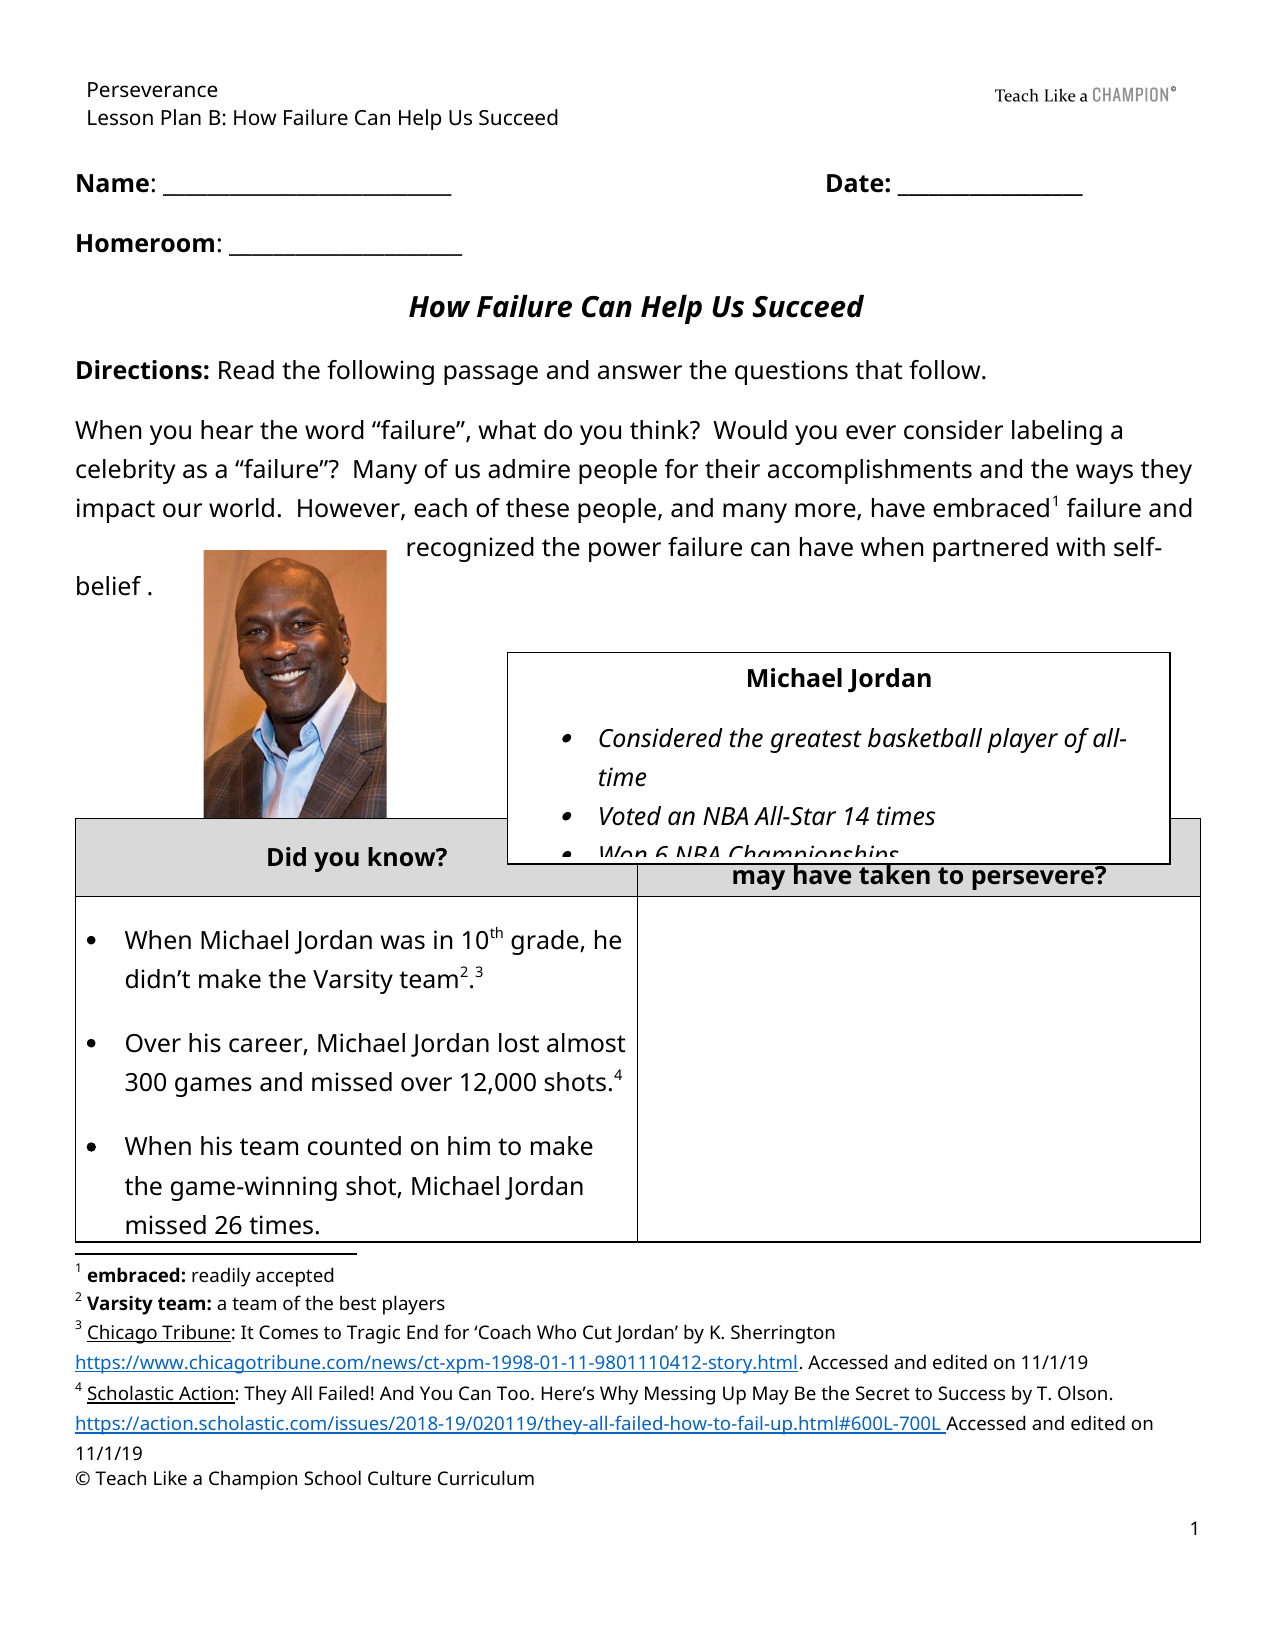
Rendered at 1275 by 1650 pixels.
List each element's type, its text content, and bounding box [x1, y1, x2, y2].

text Name: __________________________ Date: __________________ [75, 166, 1200, 200]
text When you hear the word “failure”, what do you think? Would you ever consider labeling a celebrity as a “failure”? Many of us admire people for their accomplishments and the ways they impact our world. However, each of these people, and many more, have embraced failure and recognized the power failure can have when partnered with self-belief . [75, 412, 1200, 603]
picture [202, 550, 387, 816]
text How Failure Can Help Us Succeed [75, 286, 1200, 326]
table_header Did you know? [76, 819, 637, 896]
table_cell When Michael Jordan was in 10th grade, he didn’t make the Varsity team. Over his career, Michael Jordan lost almost 300 games and missed over 12,000 shots. When his team counted on him to make the game-winning shot, Michael Jordan missed 26 times. [76, 897, 637, 1241]
table_cell [638, 897, 1200, 1241]
picture [982, 75, 1188, 120]
table_header What is one action step Michael Jordan may have taken to persevere? [638, 819, 1200, 896]
text Directions: Read the following passage and answer the questions that follow. [75, 352, 1200, 386]
text Homeroom: _____________________ [75, 226, 1200, 260]
